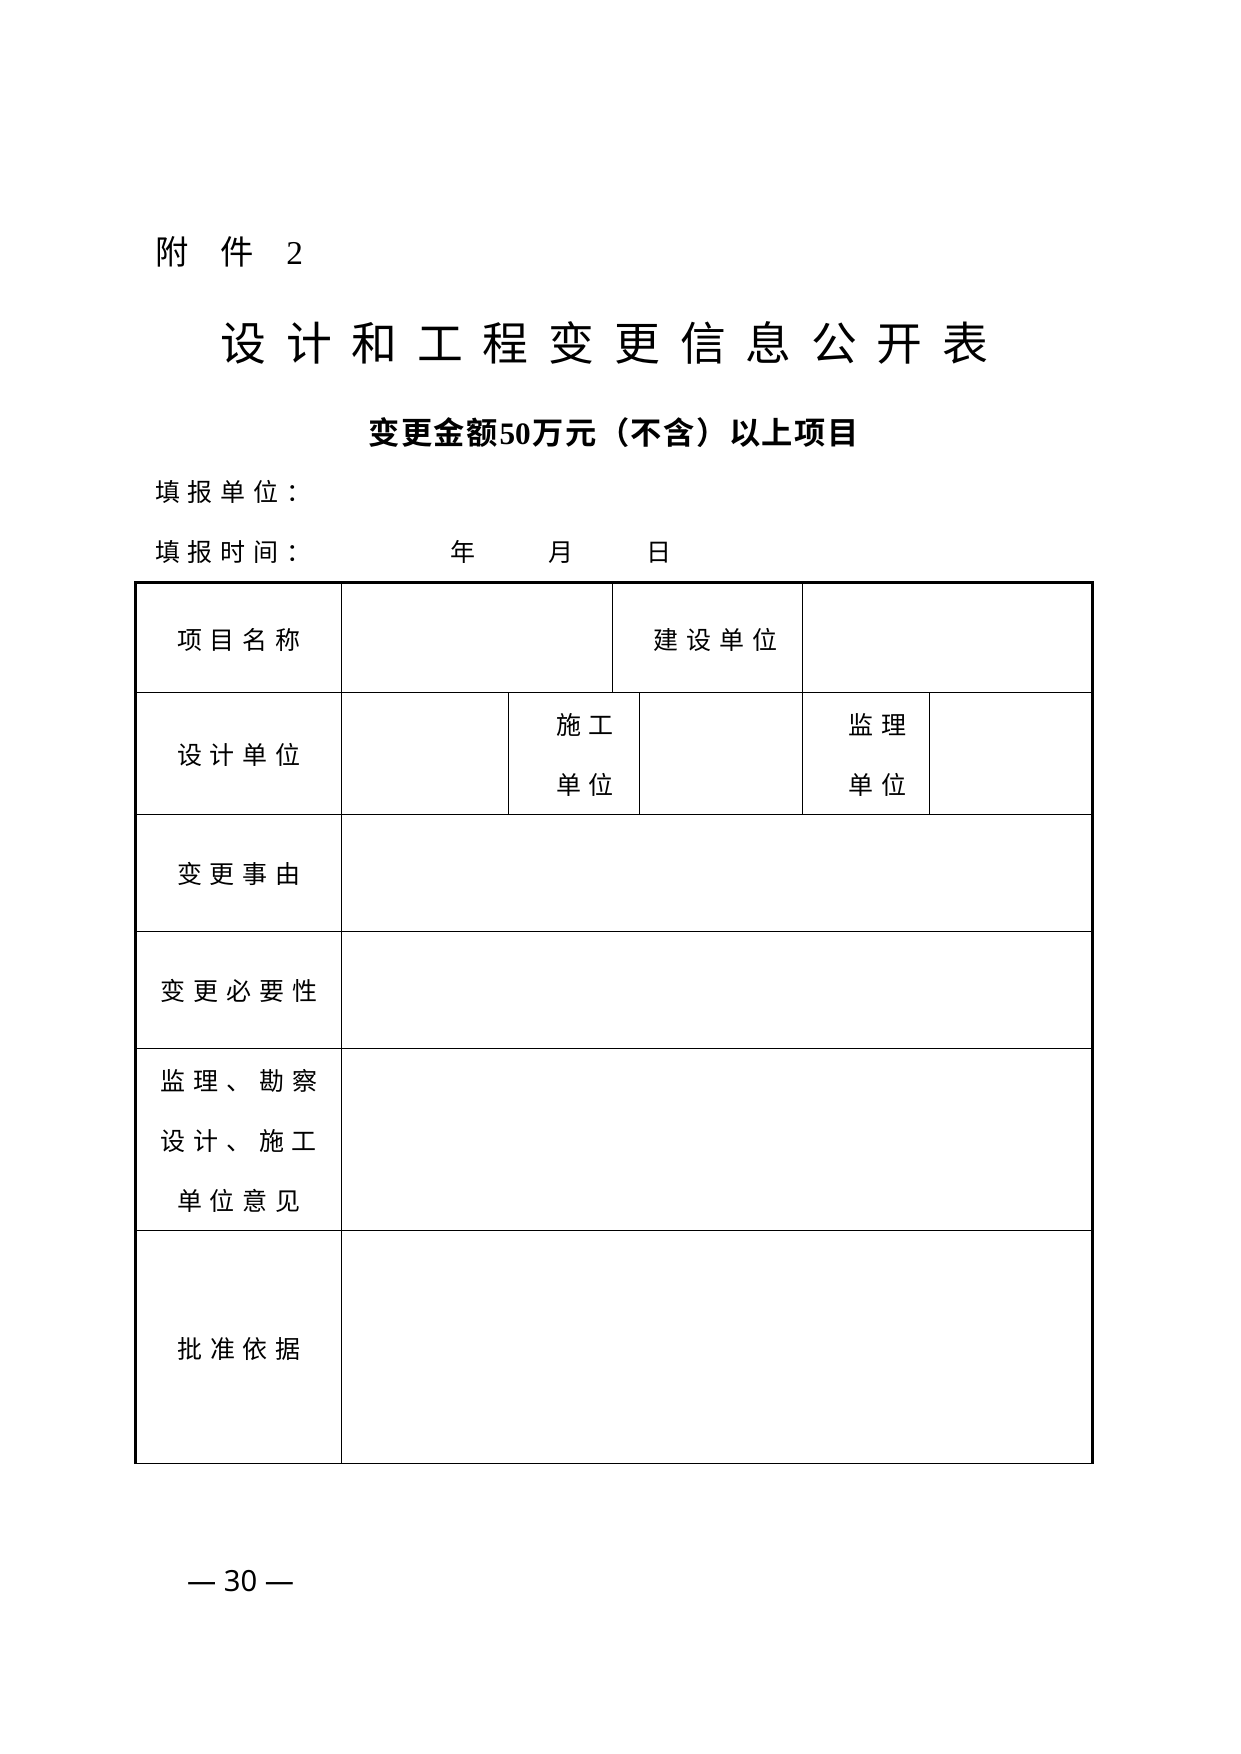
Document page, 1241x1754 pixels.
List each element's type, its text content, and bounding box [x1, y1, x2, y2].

text 附件2 [155, 219, 1073, 280]
table_cell 施工单位 [509, 693, 639, 814]
table_cell 变更必要性 [137, 932, 341, 1048]
table_cell [342, 1049, 1091, 1230]
table_cell 变更事由 [137, 815, 341, 931]
table_cell [342, 693, 508, 814]
table_header 项目名称 [137, 584, 341, 692]
table_cell 监理、勘察设计、施工单位意见 [137, 1049, 341, 1230]
table_cell 监理单位 [803, 693, 929, 814]
table_cell [342, 1231, 1091, 1463]
table_cell 批准依据 [137, 1231, 341, 1463]
table_cell [930, 693, 1091, 814]
table_cell [640, 693, 802, 814]
table_cell [342, 815, 1091, 931]
text 设计和工程变更信息公开表 [155, 280, 1073, 400]
table_header [803, 584, 1091, 692]
text 变更金额50万元（不含）以上项目 [155, 400, 1073, 461]
table_header 建设单位 [613, 584, 802, 692]
table_cell [342, 932, 1091, 1048]
table_header [342, 584, 612, 692]
table_cell 设计单位 [137, 693, 341, 814]
text 填报单位： 填报时间： 年 月 日 [155, 461, 1073, 581]
